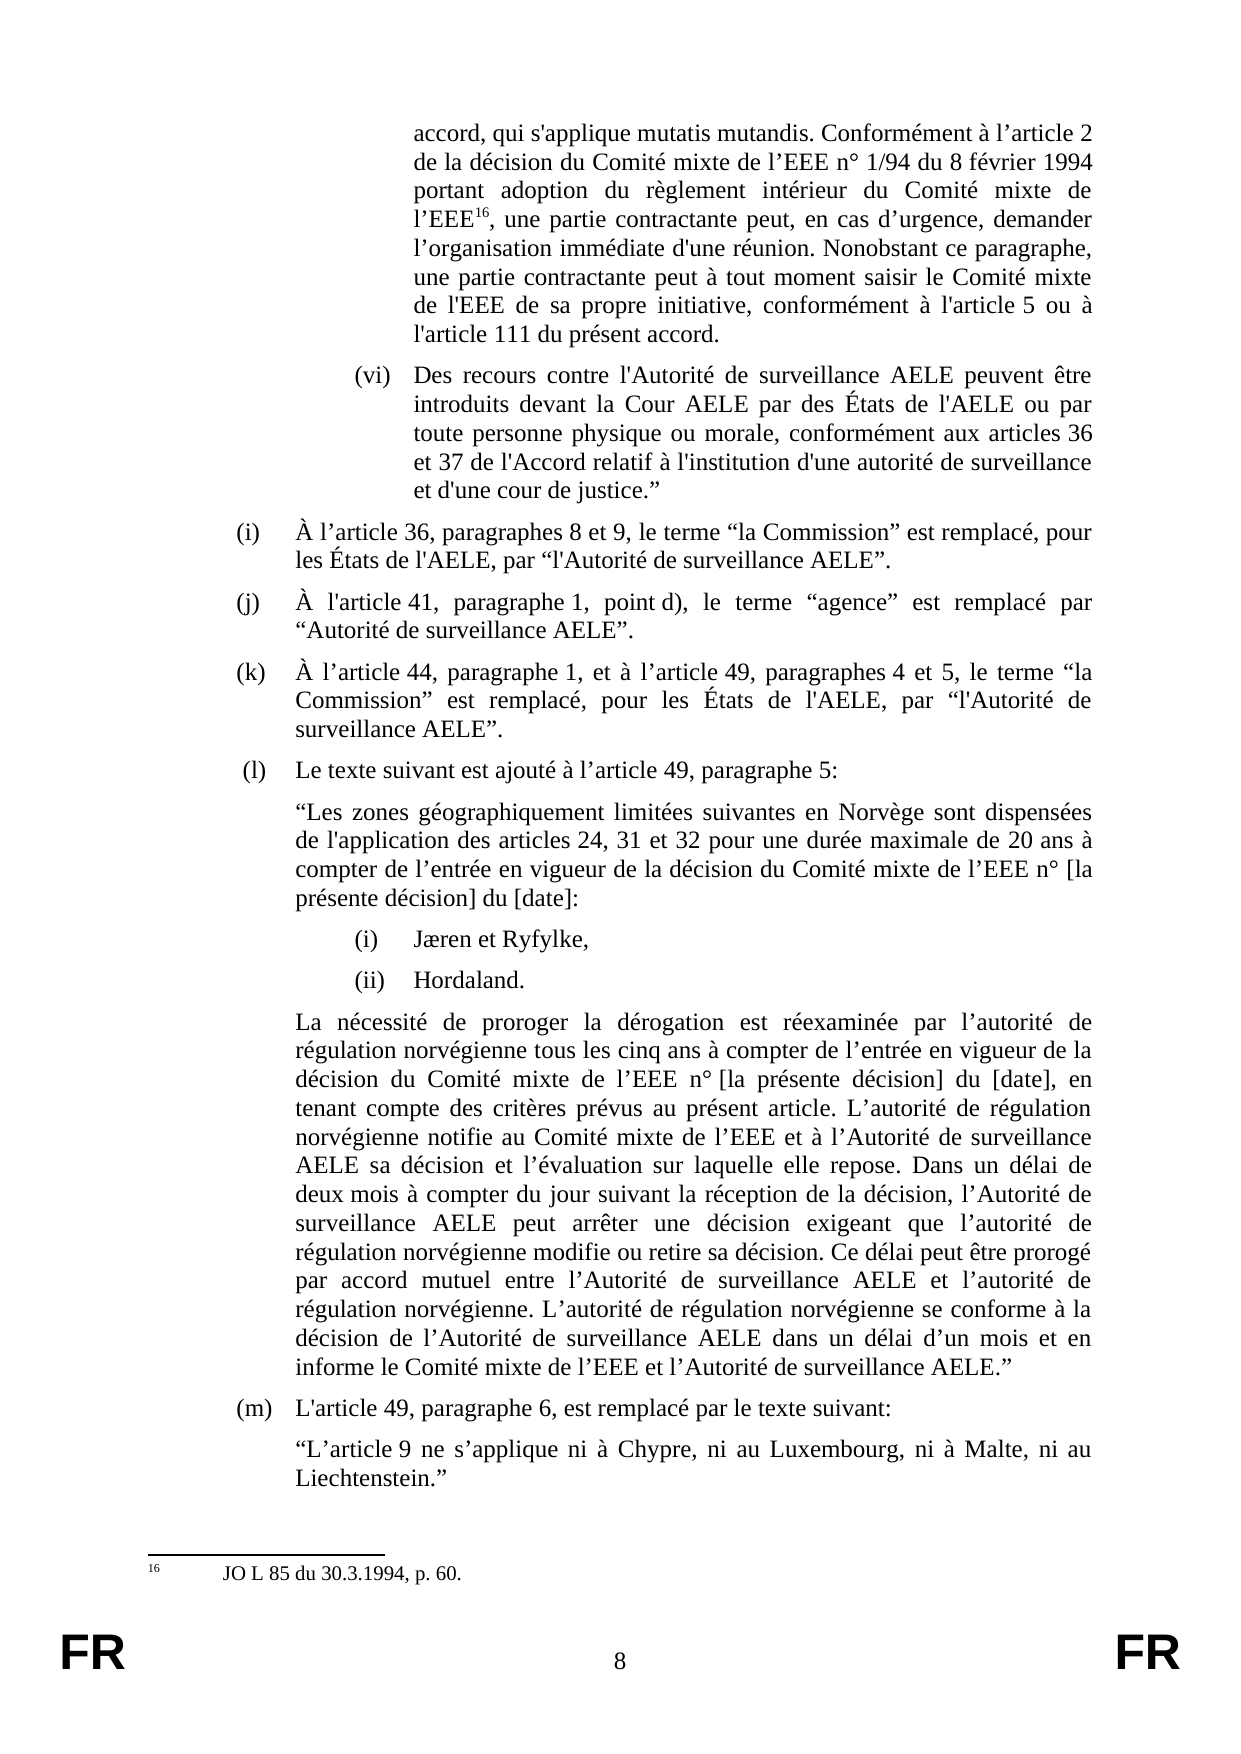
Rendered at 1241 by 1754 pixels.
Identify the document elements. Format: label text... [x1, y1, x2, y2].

text (ii) Hordaland. [354, 966, 1093, 994]
text (j) À l'article 41, paragraphe 1, point d), le terme “agence” est remplacé par “Autorité de surveillance AELE”. [236, 587, 1093, 644]
text (k) À l’article 44, paragraphe 1, et à l’article 49, paragraphes 4 et 5, le terme “la Commission” est remplacé, pour les États de l'AELE, par “l'Autorité de surveillance AELE”. [236, 657, 1093, 743]
text (i) À l’article 36, paragraphes 8 et 9, le terme “la Commission” est remplacé, pour les États de l'AELE, par “l'Autorité de surveillance AELE”. [236, 517, 1093, 574]
text (i) Jæren et Ryfylke, [354, 924, 1093, 953]
text “L’article 9 ne s’applique ni à Chypre, ni au Luxembourg, ni à Malte, ni au Liechtenstein.” [295, 1434, 1093, 1492]
text (l) Le texte suivant est ajouté à l’article 49, paragraphe 5: [236, 756, 1093, 784]
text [354, 118, 1093, 348]
text (vi) Des recours contre l'Autorité de surveillance AELE peuvent être introduits devant la Cour AELE par des États de l'AELE ou par toute personne physique ou morale, conformément aux articles 36 et 37 de l'Accord relatif à l'institution d'une autorité de surveillance et d'une cour de justice.” [354, 361, 1093, 504]
text (m) L'article 49, paragraphe 6, est remplacé par le texte suivant: [236, 1393, 1093, 1422]
text “Les zones géographiquement limitées suivantes en Norvège sont dispensées de l'application des articles 24, 31 et 32 pour une durée maximale de 20 ans à compter de l’entrée en vigueur de la décision du Comité mixte de l’EEE n° [la présente décision] du [date]: [295, 797, 1093, 912]
text La nécessité de proroger la dérogation est réexaminée par l’autorité de régulation norvégienne tous les cinq ans à compter de l’entrée en vigueur de la décision du Comité mixte de l’EEE n° [la présente décision] du [date], en tenant compte des critères prévus au présent article. L’autorité de régulation norvégienne notifie au Comité mixte de l’EEE et à l’Autorité de surveillance AELE sa décision et l’évaluation sur laquelle elle repose. Dans un délai de deux mois à compter du jour suivant la réception de la décision, l’Autorité de surveillance AELE peut arrêter une décision exigeant que l’autorité de régulation norvégienne modifie ou retire sa décision. Ce délai peut être prorogé par accord mutuel entre l’Autorité de surveillance AELE et l’autorité de régulation norvégienne. L’autorité de régulation norvégienne se conforme à la décision de l’Autorité de surveillance AELE dans un délai d’un mois et en informe le Comité mixte de l’EEE et l’Autorité de surveillance AELE.” [295, 1007, 1093, 1381]
